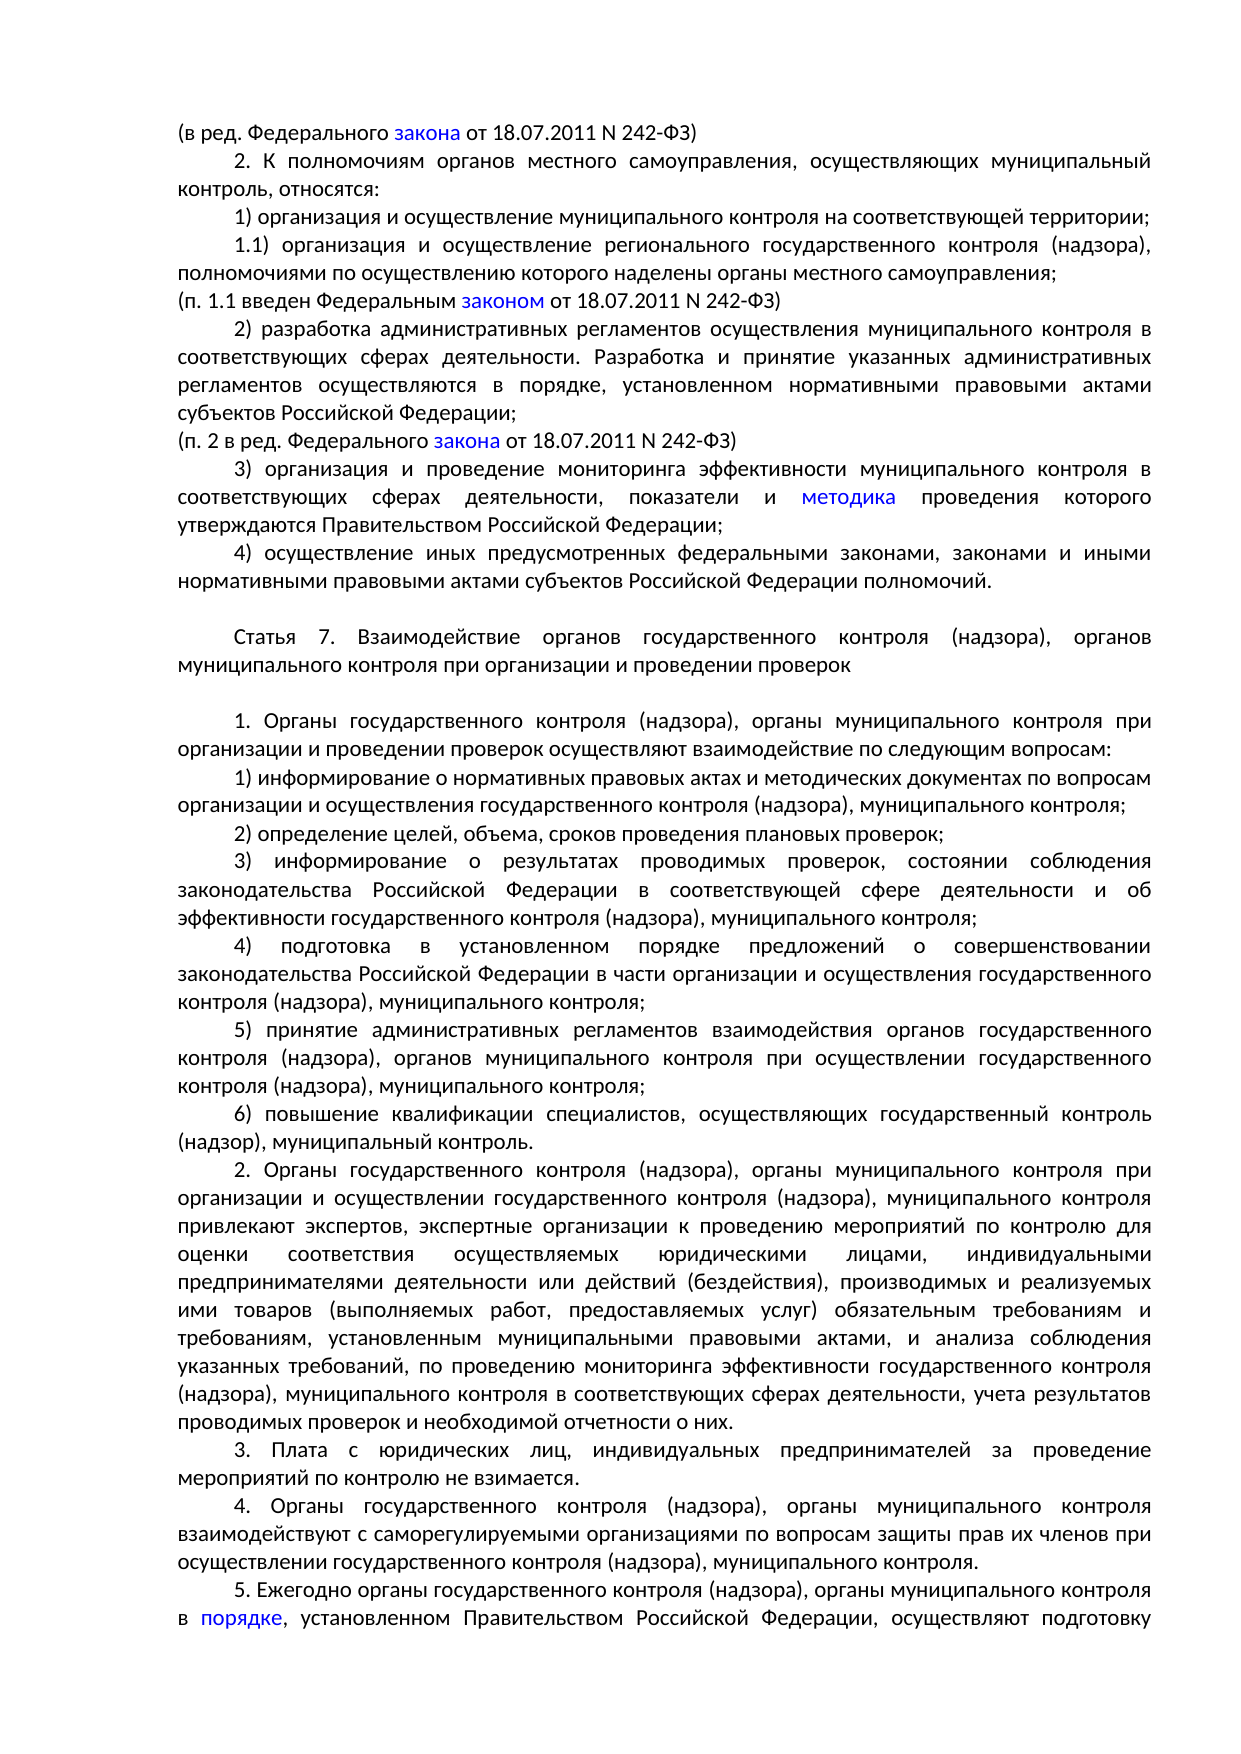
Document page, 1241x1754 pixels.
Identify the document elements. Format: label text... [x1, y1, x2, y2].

text 5) принятие административных регламентов взаимодействия органов государственного контроля (надзора), органов муниципального контроля при осуществлении государственного контроля (надзора), муниципального контроля; [177, 1015, 1152, 1099]
text 1) организация и осуществление муниципального контроля на соответствующей территории; [177, 202, 1152, 230]
text 3) организация и проведение мониторинга эффективности муниципального контроля в соответствующих сферах деятельности, показатели и методика проведения которого утверждаются Правительством Российской Федерации; [177, 454, 1152, 538]
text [177, 1575, 1152, 1631]
text 2) определение целей, объема, сроков проведения плановых проверок; [177, 819, 1152, 847]
text (п. 2 в ред. Федерального закона от 18.07.2011 N 242-ФЗ) [177, 426, 1152, 454]
text Статья 7. Взаимодействие органов государственного контроля (надзора), органов муниципального контроля при организации и проведении проверок [177, 622, 1152, 678]
text 1.1) организация и осуществление регионального государственного контроля (надзора), полномочиями по осуществлению которого наделены органы местного самоуправления; [177, 230, 1152, 286]
text 2) разработка административных регламентов осуществления муниципального контроля в соответствующих сферах деятельности. Разработка и принятие указанных административных регламентов осуществляются в порядке, установленном нормативными правовыми актами субъектов Российской Федерации; [177, 314, 1152, 426]
text 3. Плата с юридических лиц, индивидуальных предпринимателей за проведение мероприятий по контролю не взимается. [177, 1435, 1152, 1491]
text 4. Органы государственного контроля (надзора), органы муниципального контроля взаимодействуют с саморегулируемыми организациями по вопросам защиты прав их членов при осуществлении государственного контроля (надзора), муниципального контроля. [177, 1491, 1152, 1575]
text 3) информирование о результатах проводимых проверок, состоянии соблюдения законодательства Российской Федерации в соответствующей сфере деятельности и об эффективности государственного контроля (надзора), муниципального контроля; [177, 847, 1152, 931]
text 6) повышение квалификации специалистов, осуществляющих государственный контроль (надзор), муниципальный контроль. [177, 1099, 1152, 1155]
text 2. К полномочиям органов местного самоуправления, осуществляющих муниципальный контроль, относятся: [177, 146, 1152, 202]
text 4) подготовка в установленном порядке предложений о совершенствовании законодательства Российской Федерации в части организации и осуществления государственного контроля (надзора), муниципального контроля; [177, 931, 1152, 1015]
text 1) информирование о нормативных правовых актах и методических документах по вопросам организации и осуществления государственного контроля (надзора), муниципального контроля; [177, 763, 1152, 819]
text 4) осуществление иных предусмотренных федеральными законами, законами и иными нормативными правовыми актами субъектов Российской Федерации полномочий. [177, 538, 1152, 594]
text (в ред. Федерального закона от 18.07.2011 N 242-ФЗ) [177, 118, 1152, 146]
text 2. Органы государственного контроля (надзора), органы муниципального контроля при организации и осуществлении государственного контроля (надзора), муниципального контроля привлекают экспертов, экспертные организации к проведению мероприятий по контролю для оценки соответствия осуществляемых юридическими лицами, индивидуальными предпринимателями деятельности или действий (бездействия), производимых и реализуемых ими товаров (выполняемых работ, предоставляемых услуг) обязательным требованиям и требованиям, установленным муниципальными правовыми актами, и анализа соблюдения указанных требований, по проведению мониторинга эффективности государственного контроля (надзора), муниципального контроля в соответствующих сферах деятельности, учета результатов проводимых проверок и необходимой отчетности о них. [177, 1155, 1152, 1435]
text 1. Органы государственного контроля (надзора), органы муниципального контроля при организации и проведении проверок осуществляют взаимодействие по следующим вопросам: [177, 707, 1152, 763]
text (п. 1.1 введен Федеральным законом от 18.07.2011 N 242-ФЗ) [177, 286, 1152, 314]
